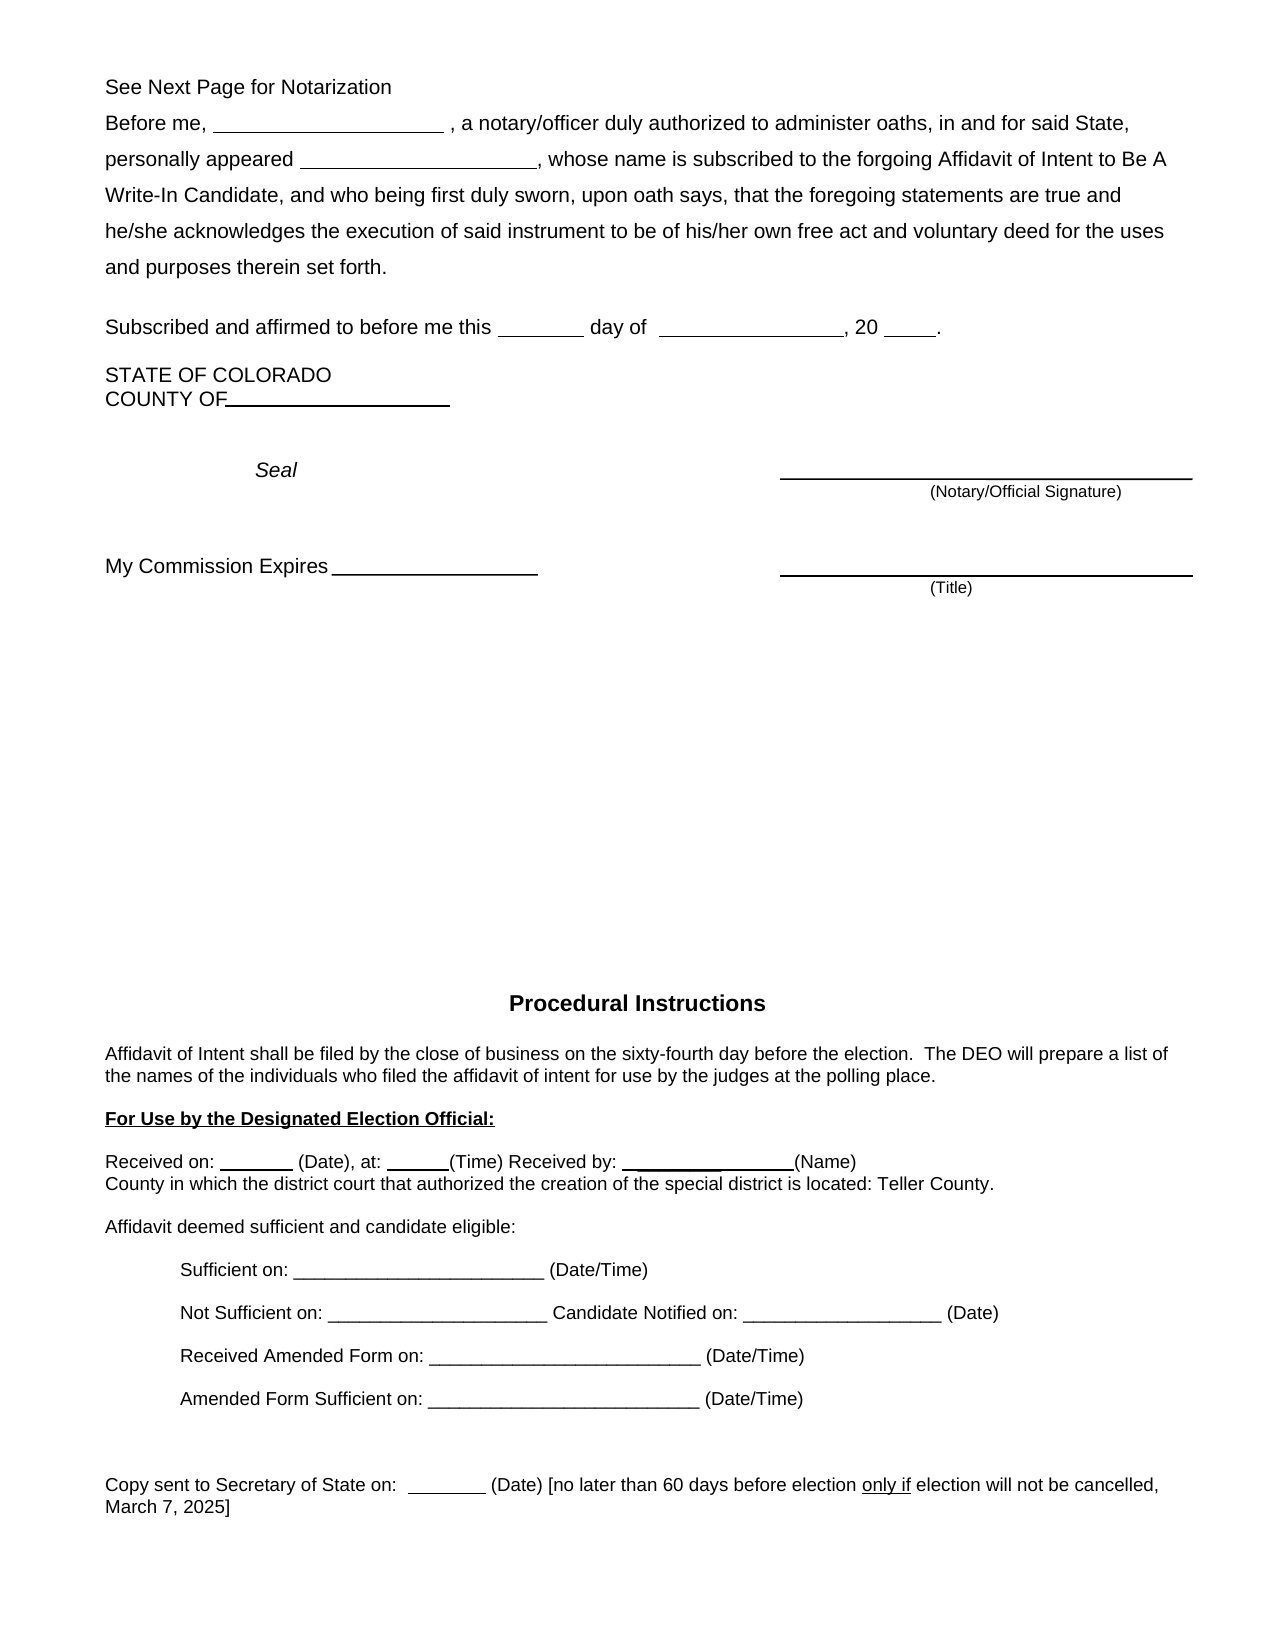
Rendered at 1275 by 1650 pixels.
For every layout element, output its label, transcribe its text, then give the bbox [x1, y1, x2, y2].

text County in which the district court that authorized the creation of the special district is located: Teller County. [105, 1172, 1170, 1194]
text STATE OF COLORADO [105, 362, 1170, 386]
text My Commission Expires [105, 554, 1170, 578]
text Copy sent to Secretary of State on: (Date) [no later than 60 days before election only if election will not be cancelled, March 7, 2025] [105, 1474, 1170, 1517]
text (Notary/Official Signature) [855, 482, 1170, 501]
text For Use by the Designated Election Official: [105, 1108, 1170, 1129]
text Received on: (Date), at: (Time) Received by: ________ (Name) [105, 1151, 1170, 1172]
text Affidavit of Intent shall be filed by the close of business on the sixty-fourth day before the election. The DEO will prepare a list of the names of the individuals who filed the affidavit of intent for use by the judges at the polling place. [105, 1043, 1170, 1086]
text Procedural Instructions [105, 990, 1170, 1017]
text Sufficient on: ________________________ (Date/Time) [105, 1258, 1170, 1280]
text (Title) [105, 578, 1170, 597]
text Before me, , a notary/officer duly authorized to administer oaths, in and for said State, personally appeared , whose name is subscribed to the forgoing Affidavit of Intent to Be A Write-In Candidate, and who being first duly sworn, upon oath says, that the foregoing statements are true and he/she acknowledges the execution of said instrument to be of his/her own free act and voluntary deed for the uses and purposes therein set forth. [105, 111, 1170, 279]
text Received Amended Form on: __________________________ (Date/Time) [105, 1345, 1170, 1366]
text See Next Page for Notarization [105, 75, 1170, 99]
text Seal [180, 458, 1170, 482]
text COUNTY OF [105, 386, 1170, 410]
text Amended Form Sufficient on: __________________________ (Date/Time) [105, 1388, 1170, 1409]
text Subscribed and affirmed to before me this day of , 20 . [105, 314, 1170, 338]
text Not Sufficient on: _____________________ Candidate Notified on: ___________________ (Date) [105, 1302, 1170, 1323]
text Affidavit deemed sufficient and candidate eligible: [105, 1215, 1170, 1237]
